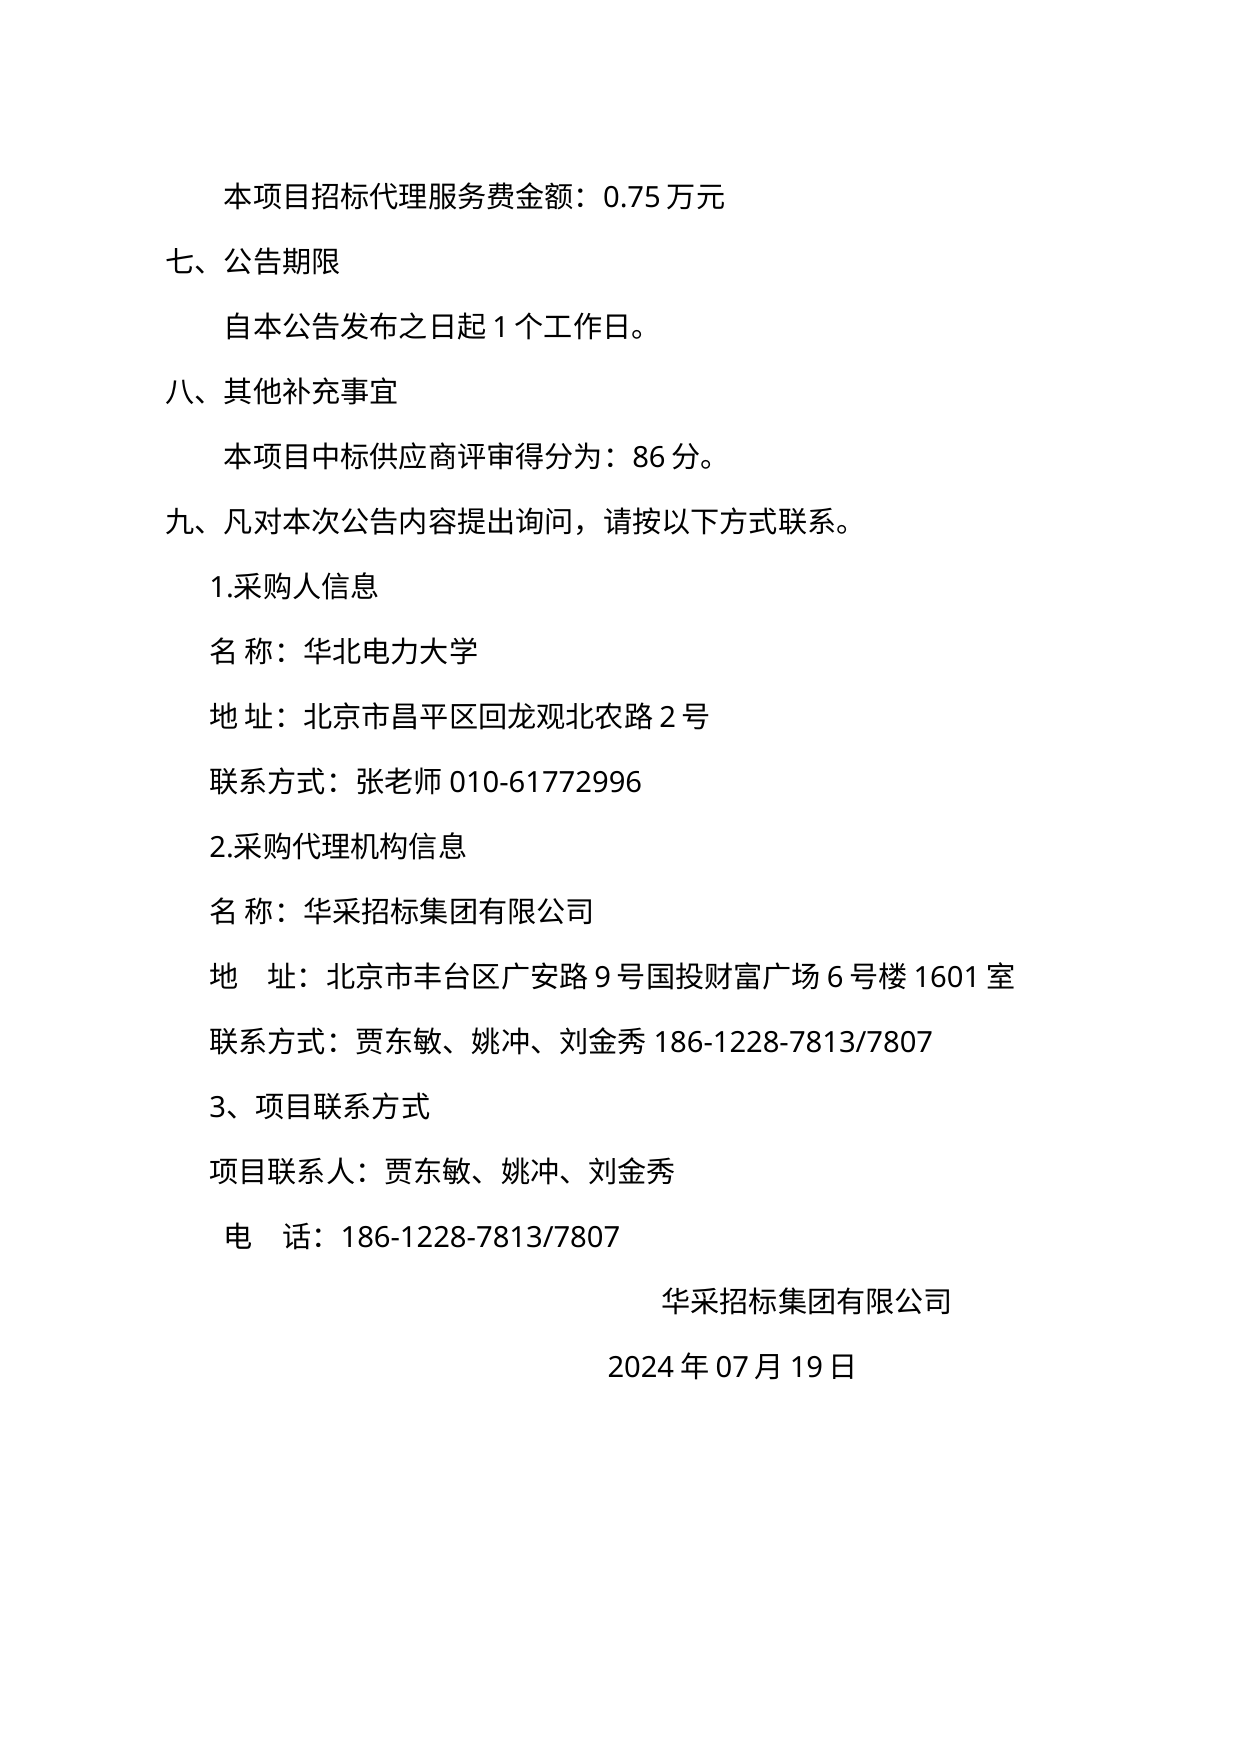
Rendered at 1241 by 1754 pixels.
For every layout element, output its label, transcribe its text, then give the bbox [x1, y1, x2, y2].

text 八、其他补充事宜 [165, 357, 1075, 422]
text 本项目中标供应商评审得分为：86分。 [165, 422, 1075, 487]
text 电 话：186-1228-7813/7807 [165, 1202, 1075, 1267]
text 项目联系人：贾东敏、姚冲、刘金秀 [209, 1137, 1075, 1202]
text 2024年07月19日 [165, 1332, 1075, 1397]
text 本项目招标代理服务费金额：0.75万元 [165, 162, 1075, 227]
text 华采招标集团有限公司 [165, 1267, 1075, 1332]
text 联系方式：贾东敏、姚冲、刘金秀 186-1228-7813/7807 [209, 1007, 1075, 1072]
text 地 址：北京市丰台区广安路9号国投财富广场6号楼1601室 [209, 942, 1075, 1007]
text 地 址：北京市昌平区回龙观北农路2号 [209, 682, 1075, 747]
text 3、项目联系方式 [209, 1072, 1075, 1137]
text 自本公告发布之日起1个工作日。 [165, 292, 1075, 357]
text 七、公告期限 [165, 227, 1075, 292]
text 九、凡对本次公告内容提出询问，请按以下方式联系。 [165, 487, 1075, 552]
text 2.采购代理机构信息 [209, 812, 1075, 877]
text 1.采购人信息 [209, 552, 1075, 617]
text 名 称：华北电力大学 [209, 617, 1075, 682]
text 名 称：华采招标集团有限公司 [209, 877, 1075, 942]
text 联系方式：张老师 010-61772996 [209, 747, 1075, 812]
